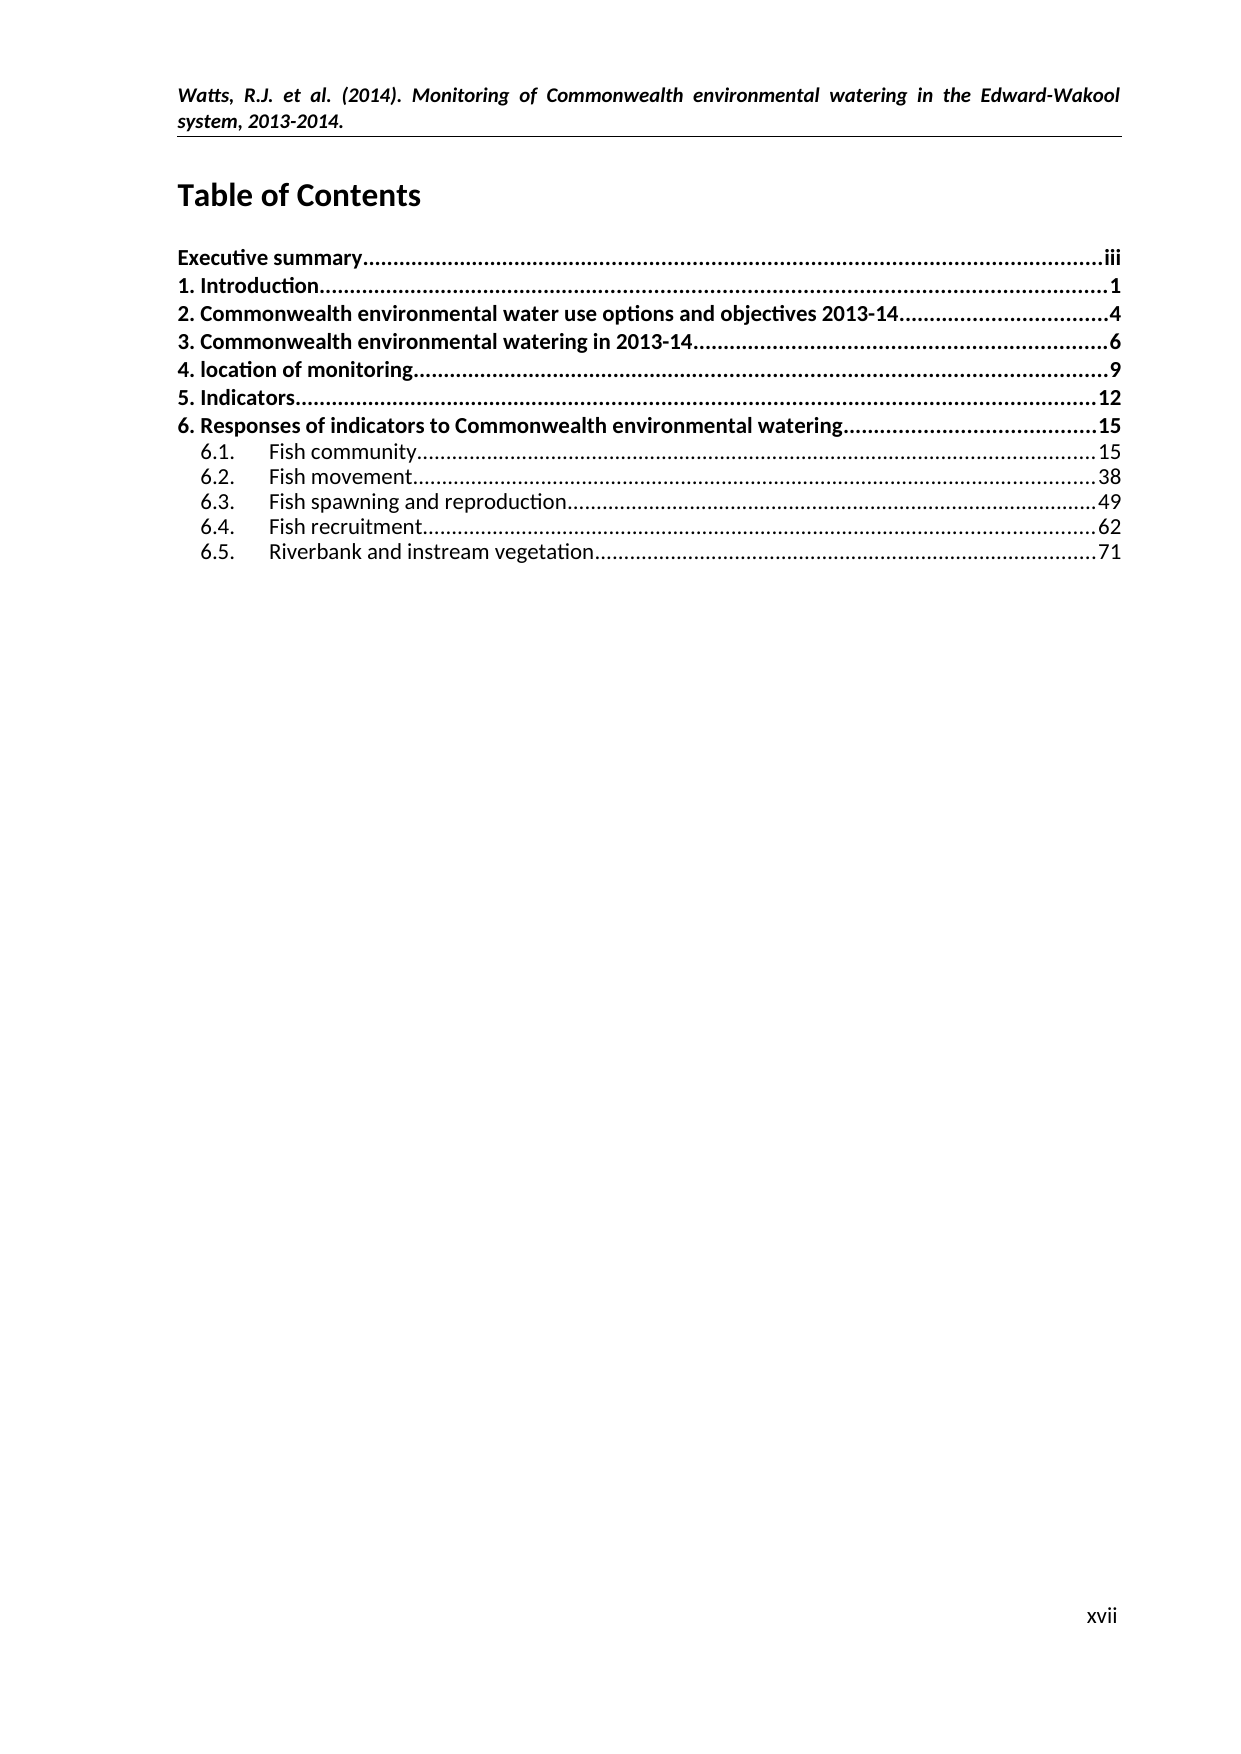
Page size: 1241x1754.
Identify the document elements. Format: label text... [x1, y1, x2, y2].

text 1. Introduction 1 [177, 271, 1122, 299]
text 6.1. Fish community 15 [200, 439, 1122, 464]
text Executive summary iii [177, 243, 1122, 271]
text 6.4. Fish recruitment 62 [200, 514, 1122, 539]
text 2. Commonwealth environmental water use options and objectives 2013-14 4 [177, 299, 1122, 327]
text 3. Commonwealth environmental watering in 2013-14 6 [177, 327, 1122, 355]
text 6.2. Fish movement 38 [200, 464, 1122, 489]
text 4. location of monitoring 9 [177, 355, 1122, 383]
text Table of Contents [177, 174, 1122, 215]
text 6.5. Riverbank and instream vegetation 71 [200, 539, 1122, 564]
text 6.3. Fish spawning and reproduction 49 [200, 489, 1122, 514]
text 5. Indicators 12 [177, 383, 1122, 411]
text 6. Responses of indicators to Commonwealth environmental watering 15 [177, 411, 1122, 439]
